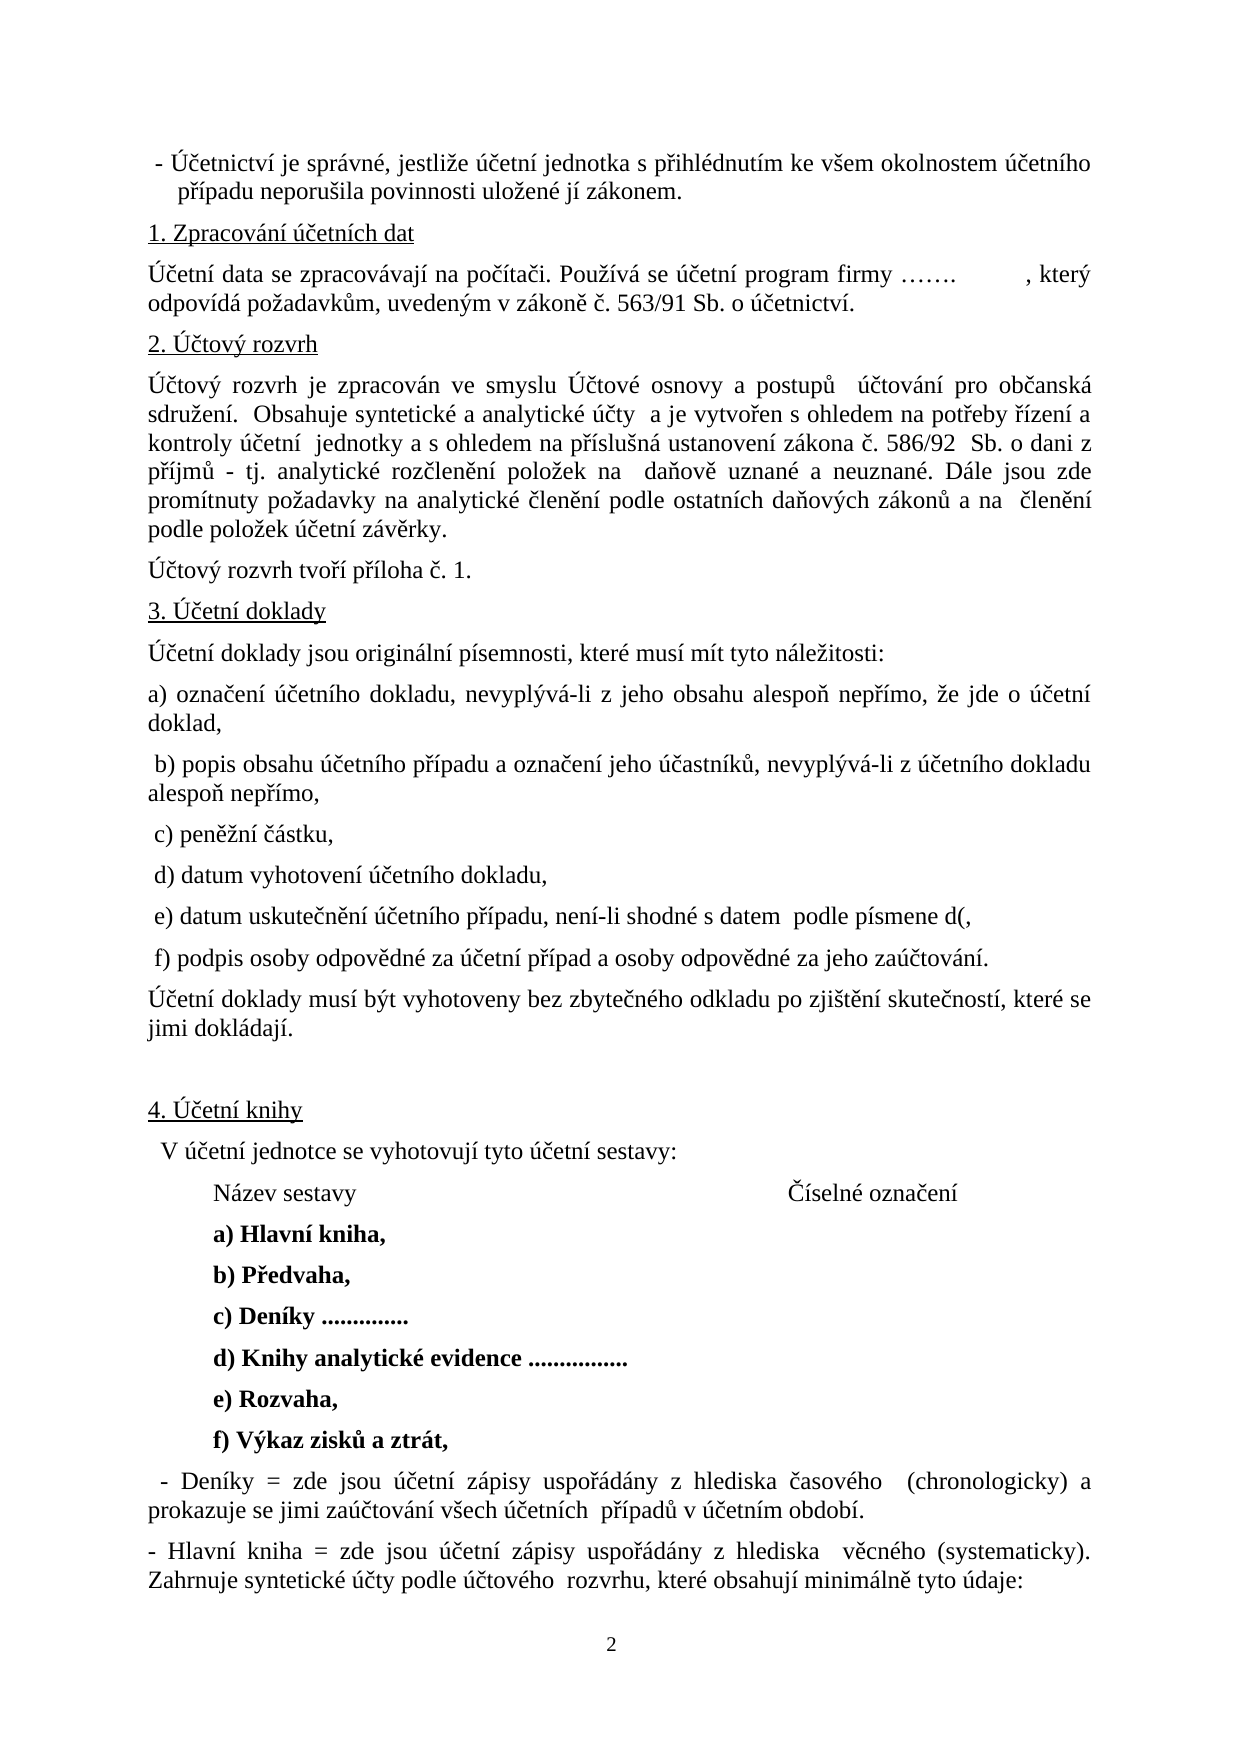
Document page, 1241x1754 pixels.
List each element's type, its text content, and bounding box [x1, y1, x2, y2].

text a) označení účetního dokladu, nevyplývá-li z jeho obsahu alespoň nepřímo, že jde o účetní doklad, [148, 679, 1093, 736]
text 2. Účtový rozvrh [148, 329, 1093, 358]
text 1. Zpracování účetních dat [148, 218, 1093, 246]
text c) Deníky .............. [207, 1301, 1093, 1330]
text Účtový rozvrh tvoří příloha č. 1. [148, 555, 1093, 584]
text Účetní doklady jsou originální písemnosti, které musí mít tyto náležitosti: [148, 638, 1093, 666]
text e) datum uskutečnění účetního případu, není-li shodné s datem podle písmene d(, [148, 901, 1093, 930]
text b) Předvaha, [207, 1260, 1093, 1289]
text Účetní doklady musí být vyhotoveny bez zbytečného odkladu po zjištění skutečností, které se jimi dokládají. [148, 984, 1093, 1041]
text 4. Účetní knihy [148, 1095, 1093, 1124]
text d) Knihy analytické evidence ................ [207, 1343, 1093, 1371]
text V účetní jednotce se vyhotovují tyto účetní sestavy: [148, 1136, 1093, 1165]
text - Deníky = zde jsou účetní zápisy uspořádány z hlediska časového (chronologicky) a prokazuje se jimi zaúčtování všech účetních případů v účetním období. [148, 1466, 1093, 1524]
text a) Hlavní kniha, [207, 1219, 1093, 1248]
text - Účetnictví je správné, jestliže účetní jednotka s přihlédnutím ke všem okolnostem účetního případu neporušila povinnosti uložené jí zákonem. [148, 148, 1093, 205]
text f) Výkaz zisků a ztrát, [207, 1425, 1093, 1454]
text Účtový rozvrh je zpracován ve smyslu Účtové osnovy a postupů účtování pro občanská sdružení. Obsahuje syntetické a analytické účty a je vytvořen s ohledem na potřeby řízení a kontroly účetní jednotky a s ohledem na příslušná ustanovení zákona č. 586/92 Sb. o dani z příjmů - tj. analytické rozčlenění položek na daňově uznané a neuznané. Dále jsou zde promítnuty požadavky na analytické členění podle ostatních daňových zákonů a na členění podle položek účetní závěrky. [148, 370, 1093, 543]
text Název sestavy Číselné označení [207, 1178, 1093, 1206]
text b) popis obsahu účetního případu a označení jeho účastníků, nevyplývá-li z účetního dokladu alespoň nepřímo, [148, 749, 1093, 806]
text c) peněžní částku, [148, 819, 1093, 848]
text Účetní data se zpracovávají na počítači. Používá se účetní program firmy ……. , který odpovídá požadavkům, uvedeným v zákoně č. 563/91 Sb. o účetnictví. [148, 259, 1093, 316]
text 3. Účetní doklady [148, 596, 1093, 625]
text e) Rozvaha, [207, 1384, 1093, 1413]
text - Hlavní kniha = zde jsou účetní zápisy uspořádány z hlediska věcného (systematicky). Zahrnuje syntetické účty podle účtového rozvrhu, které obsahují minimálně tyto údaje: [148, 1536, 1093, 1594]
text f) podpis osoby odpovědné za účetní případ a osoby odpovědné za jeho zaúčtování. [148, 943, 1093, 971]
text d) datum vyhotovení účetního dokladu, [148, 860, 1093, 889]
